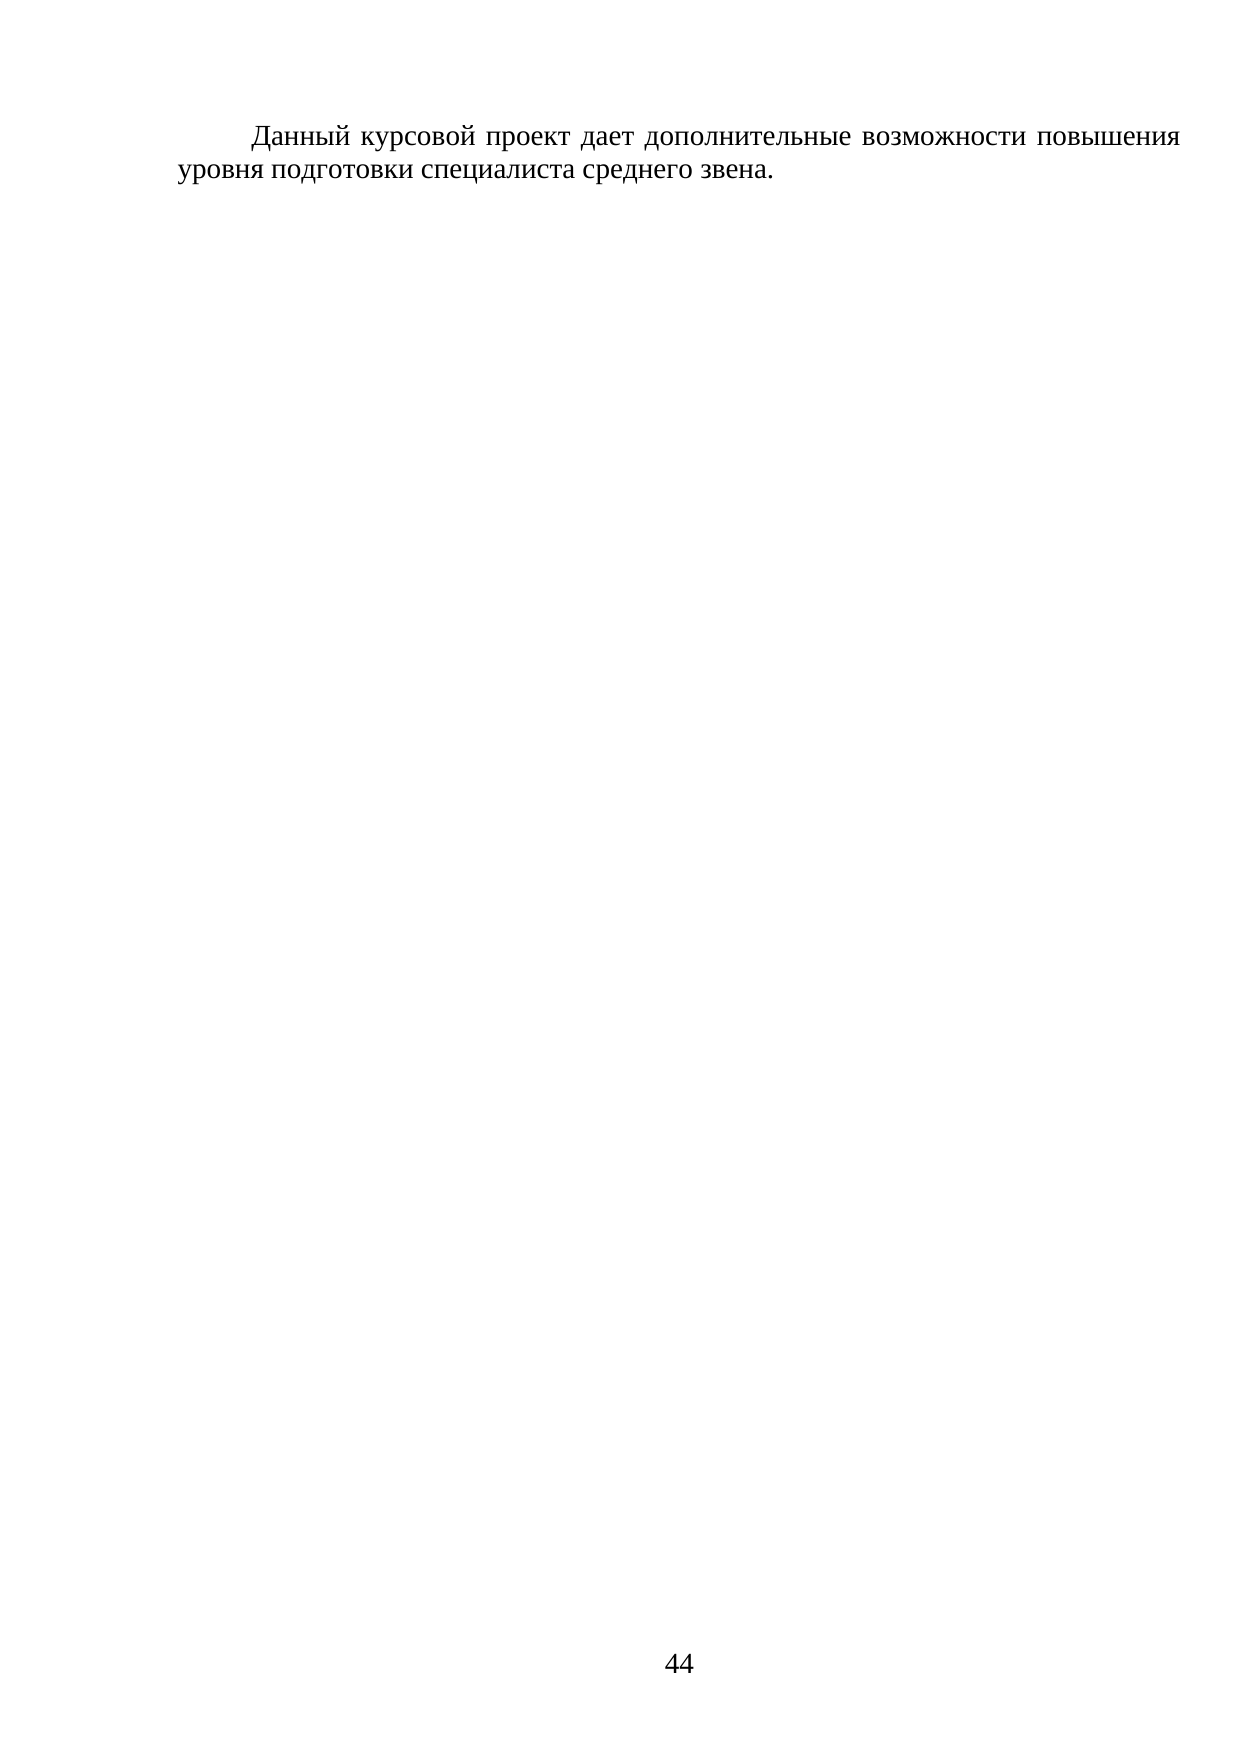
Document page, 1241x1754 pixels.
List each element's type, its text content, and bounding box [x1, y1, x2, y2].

text Данный курсовой проект дает дополнительные возможности повышения уровня подготовки специалиста среднего звена. [177, 118, 1181, 185]
